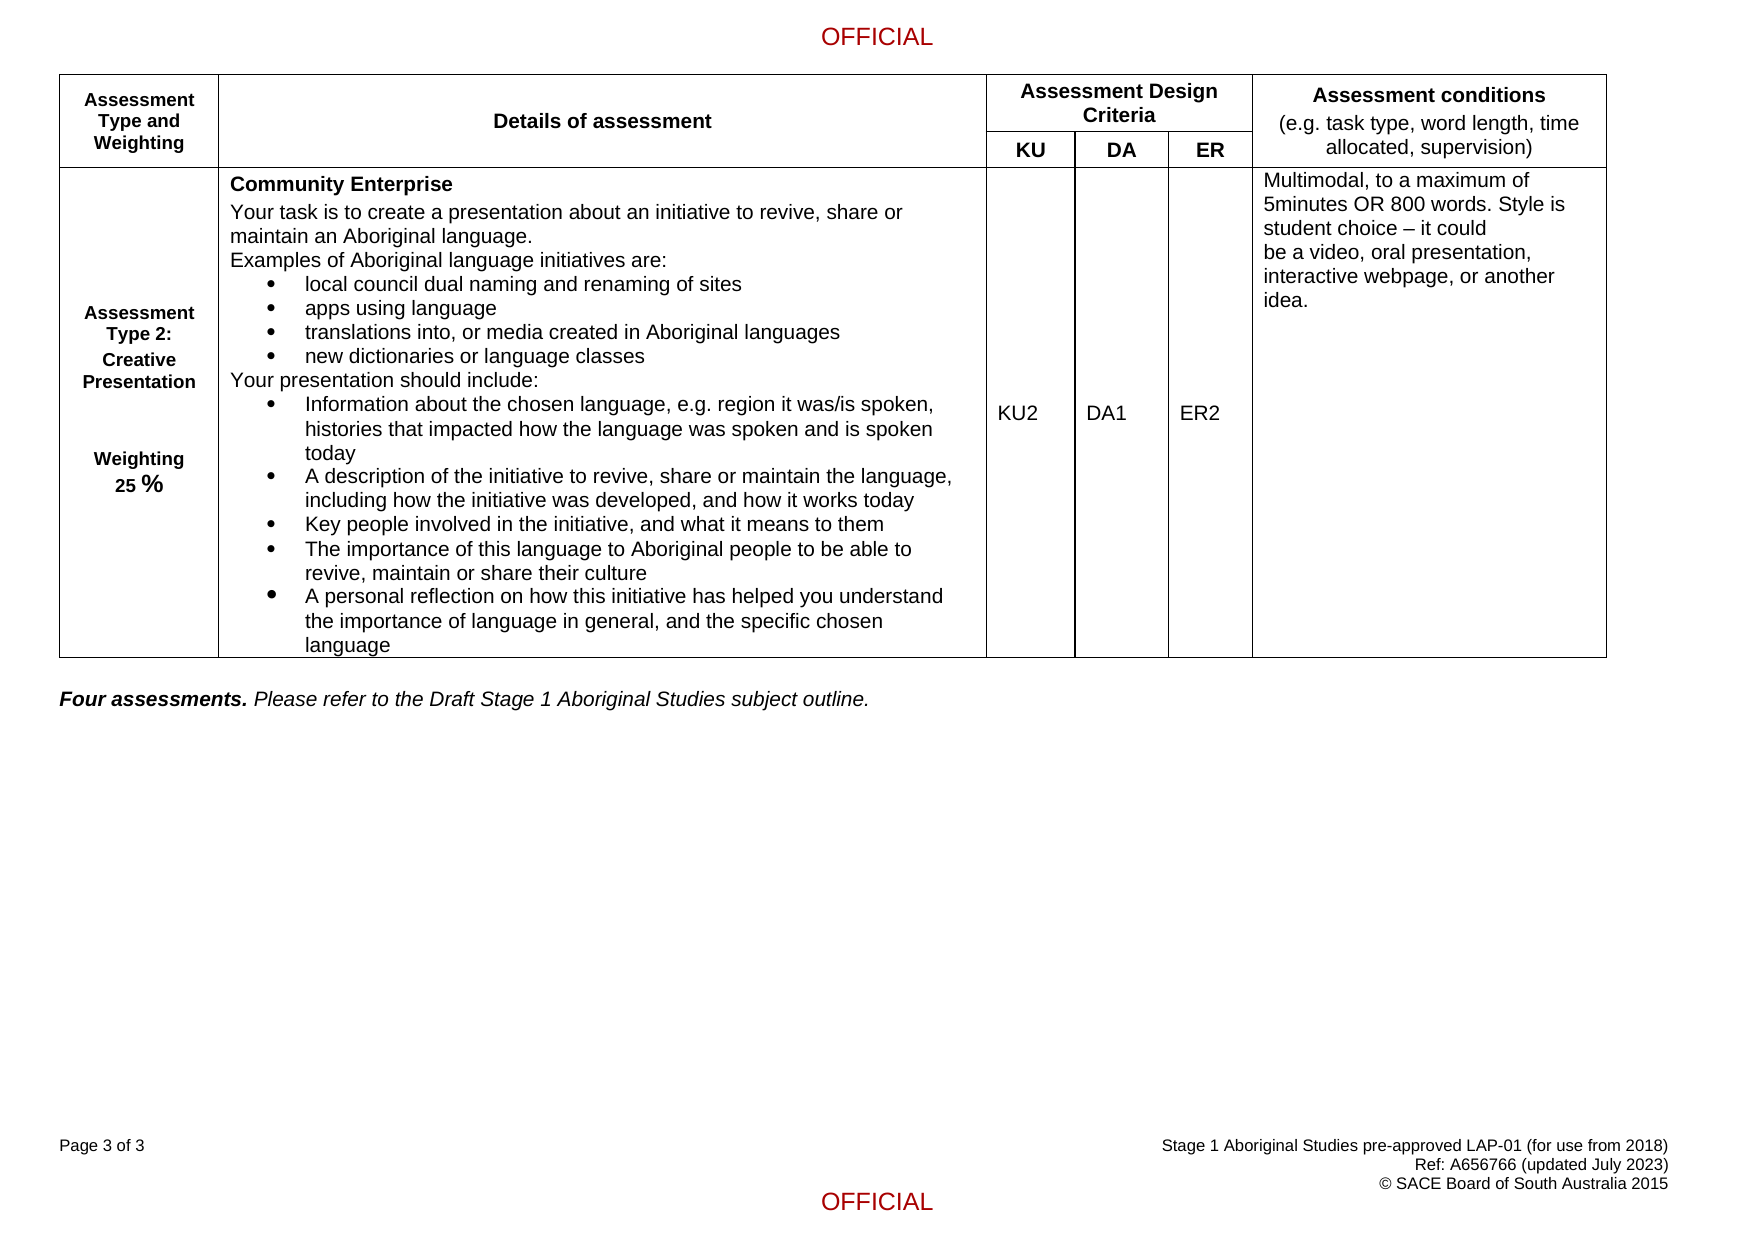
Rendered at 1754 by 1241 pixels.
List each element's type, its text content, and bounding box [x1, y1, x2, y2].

table_header Details of assessment [219, 75, 986, 167]
table_cell DA [1076, 132, 1168, 167]
table_cell DA1 [1076, 168, 1168, 657]
table_header Assessment Design Criteria [987, 75, 1252, 131]
table_cell KU2 [987, 168, 1074, 657]
table_header Assessment conditions (e.g. task type, word length, time allocated, supervision) [1253, 75, 1606, 167]
table_header Assessment Type and Weighting [60, 75, 218, 167]
text Four assessments. Please refer to the Draft Stage 1 Aboriginal Studies subject outline. [59, 687, 1695, 711]
table_cell ER [1169, 132, 1252, 167]
table_cell ER2 [1169, 168, 1252, 657]
table_cell Multimodal, to a maximum of 5minutes OR 800 words. Style is student choice – it could be a video, oral presentation, interactive webpage, or another idea. [1253, 168, 1606, 657]
table_cell Assessment Type 2: Creative Presentation Weighting 25 % [60, 168, 218, 657]
table_cell KU [987, 132, 1074, 167]
table_cell Community Enterprise Your task is to create a presentation about an initiative to revive, share or maintain an Aboriginal language. Examples of Aboriginal language initiatives are: local council dual naming and renaming of sites apps using language translations into, or media created in Aboriginal languages new dictionaries or language classes Your presentation should include: Information about the chosen language, e.g. region it was/is spoken, histories that impacted how the language was spoken and is spoken today A description of the initiative to revive, share or maintain the language, including how the initiative was developed, and how it works today Key people involved in the initiative, and what it means to them The importance of this language to Aboriginal people to be able to revive, maintain or share their culture A personal reflection on how this initiative has helped you understand the importance of language in general, and the specific chosen language [219, 168, 986, 657]
